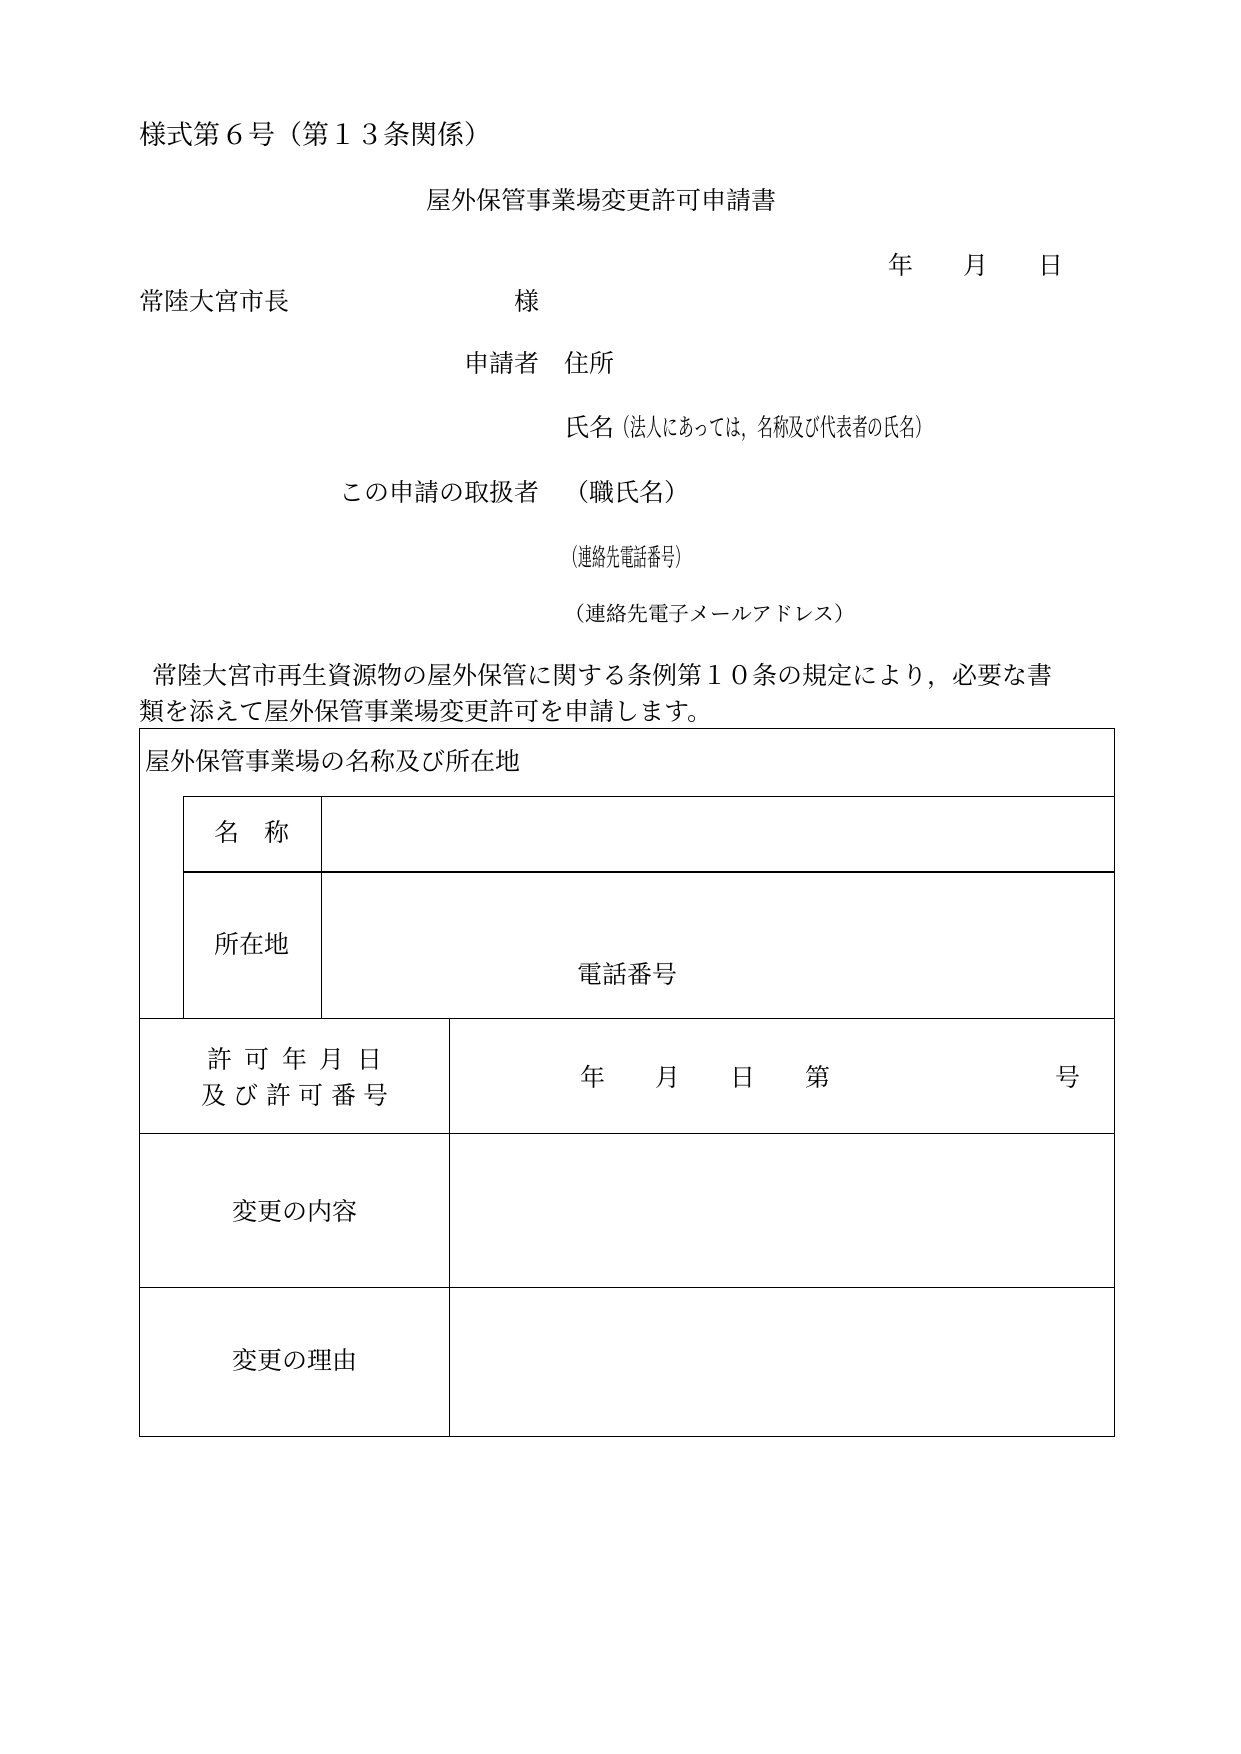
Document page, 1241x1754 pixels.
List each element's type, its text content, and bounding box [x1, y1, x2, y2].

table_cell 所在地 [184, 873, 321, 1018]
text 様式第６号（第１３条関係） [139, 113, 1063, 152]
table_cell [140, 796, 183, 1018]
text この申請の取扱者 （職氏名） [139, 473, 1063, 508]
table_cell 許可年月日 及び許可番号 [140, 1019, 449, 1132]
text 年 月 日 [139, 245, 1063, 281]
table_cell 年 月 日 第 号 [450, 1019, 1114, 1132]
text （連絡先電話番号） [139, 537, 1063, 573]
table_cell [322, 797, 1114, 871]
table_cell 名 称 [184, 797, 321, 871]
text 常陸大宮市再生資源物の屋外保管に関する条例第１０条の規定により，必要な書類を添えて屋外保管事業場変更許可を申請します。 [139, 656, 1063, 728]
text （連絡先電子メールアドレス） [139, 597, 1063, 627]
text 申請者 住所 [139, 343, 1063, 379]
table_cell 変更の理由 [140, 1288, 449, 1436]
table_cell 電話番号 [322, 873, 1114, 1018]
table_header 屋外保管事業場の名称及び所在地 [140, 729, 1114, 796]
text 氏名（法人にあっては，名称及び代表者の氏名） [139, 408, 1063, 444]
text 常陸大宮市長 様 [139, 281, 1063, 317]
table_cell 変更の内容 [140, 1134, 449, 1287]
text 屋外保管事業場変更許可申請書 [139, 181, 1063, 217]
table_cell [450, 1134, 1114, 1287]
table_cell [450, 1288, 1114, 1436]
